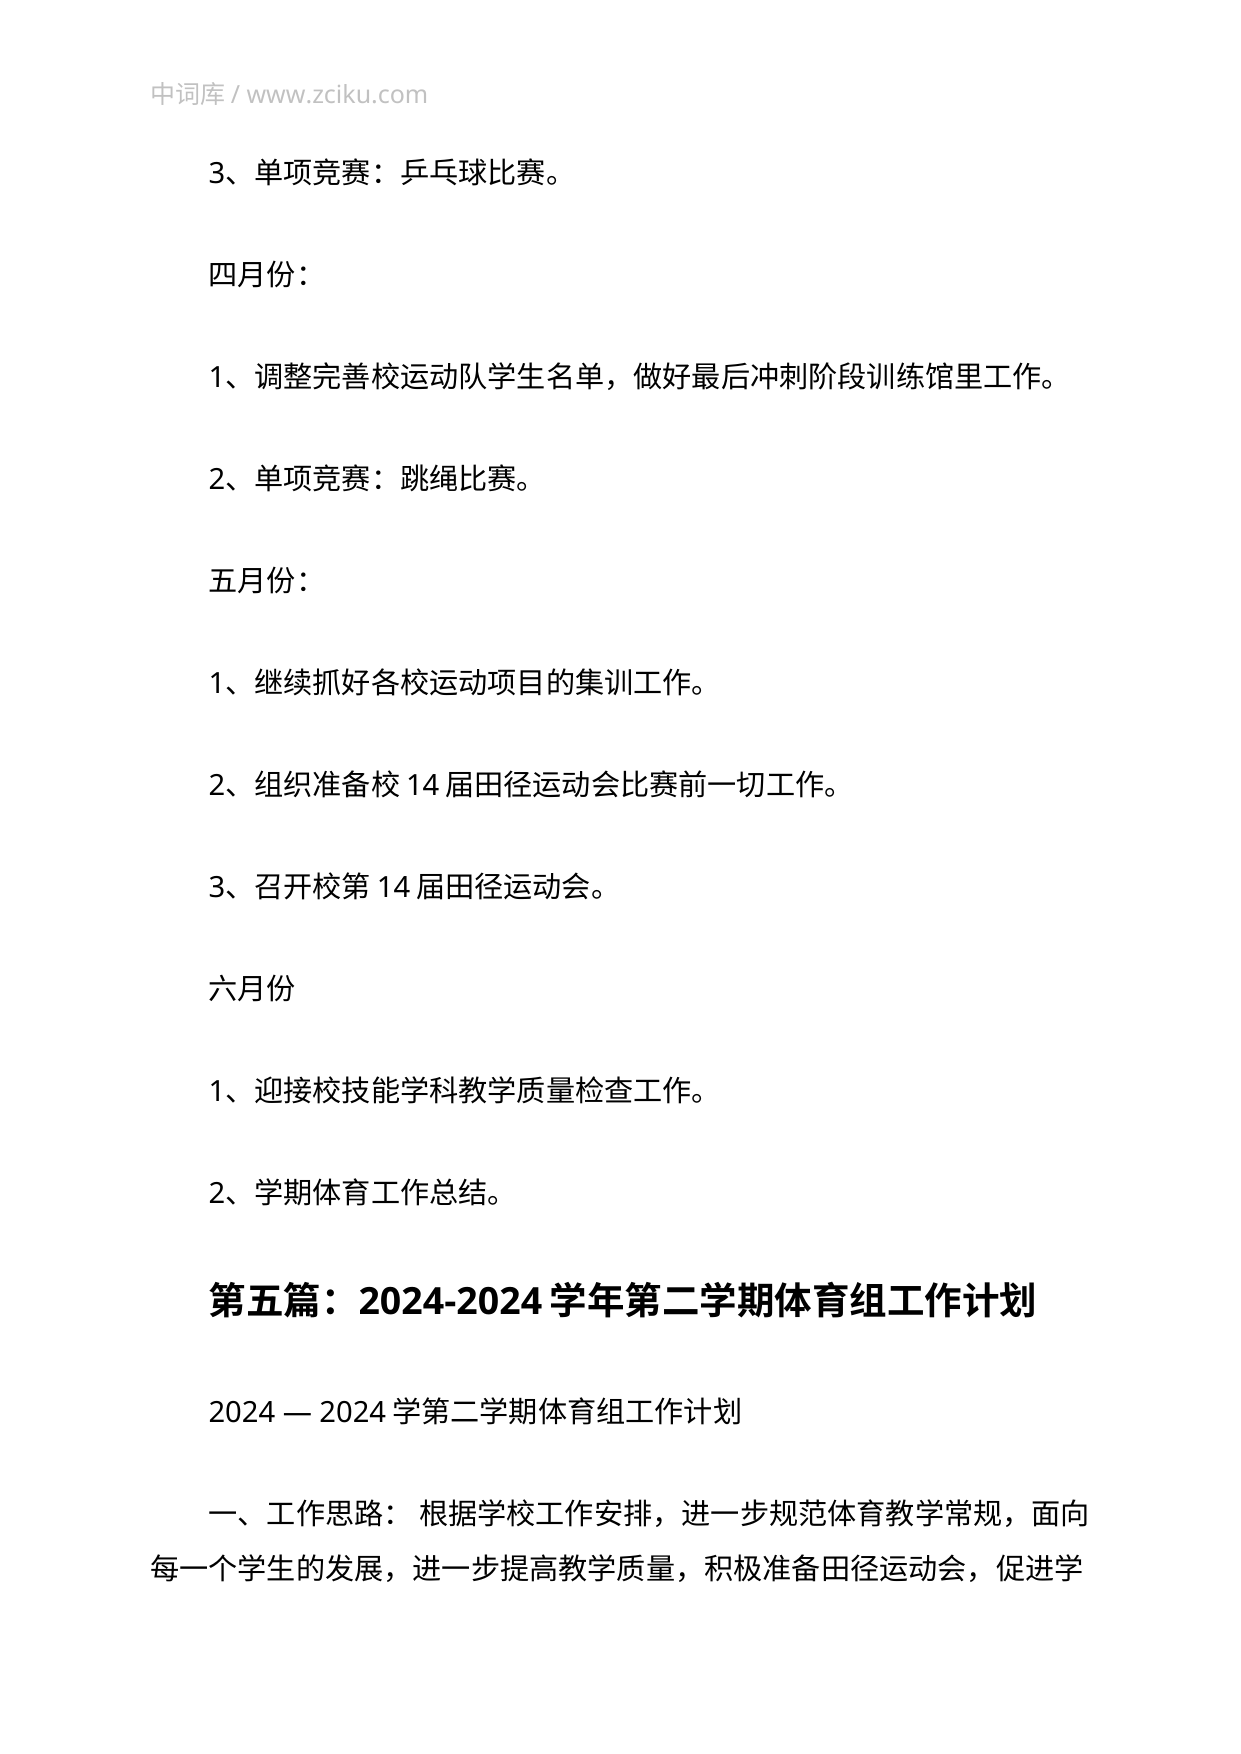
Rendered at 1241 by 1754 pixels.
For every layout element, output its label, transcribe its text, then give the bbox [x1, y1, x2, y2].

text 五月份： [150, 558, 1090, 600]
text 1、迎接校技能学科教学质量检查工作。 [150, 1067, 1090, 1109]
text 2、单项竞赛：跳绳比赛。 [150, 456, 1090, 498]
text 2、组织准备校14届田径运动会比赛前一切工作。 [150, 761, 1090, 804]
text 3、召开校第14届田径运动会。 [150, 863, 1090, 906]
text 2、学期体育工作总结。 [150, 1169, 1090, 1212]
text 六月份 [150, 965, 1090, 1008]
text 1、调整完善校运动队学生名单，做好最后冲刺阶段训练馆里工作。 [150, 354, 1090, 396]
text 3、单项竞赛：乒乓球比赛。 [150, 150, 1090, 192]
text 2024 — 2024学第二学期体育组工作计划 [150, 1389, 1090, 1431]
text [150, 1491, 1090, 1588]
text 第五篇：2024-2024学年第二学期体育组工作计划 [150, 1271, 1090, 1326]
text 四月份： [150, 252, 1090, 294]
text 1、继续抓好各校运动项目的集训工作。 [150, 659, 1090, 702]
